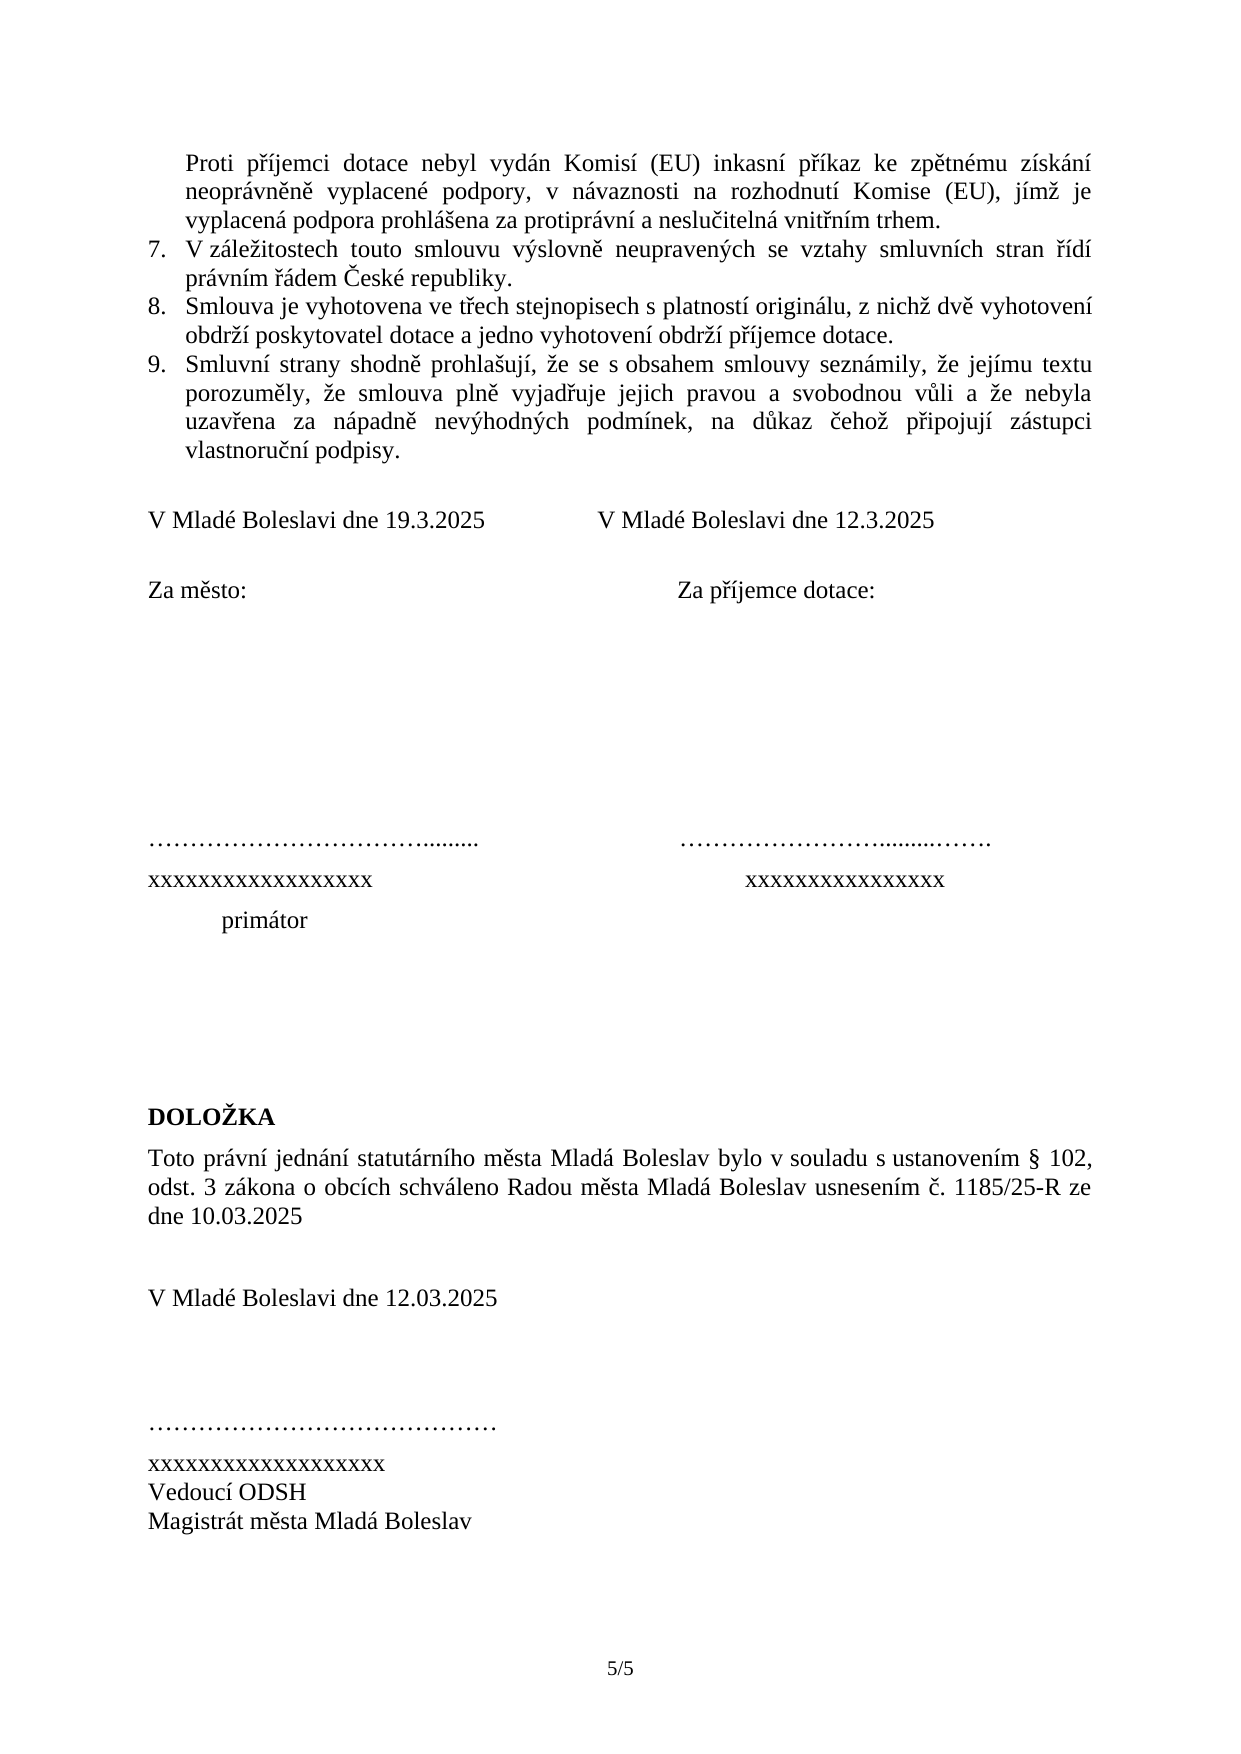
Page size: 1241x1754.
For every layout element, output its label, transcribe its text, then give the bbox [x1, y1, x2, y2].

text Vedoucí ODSH [148, 1477, 1093, 1506]
text DOLOŽKA [148, 1102, 1093, 1131]
text Magistrát města Mladá Boleslav [148, 1506, 1093, 1534]
list Smlouva je vyhotovena ve třech stejnopisech s platností originálu, z nichž dvě vyhotovení obdrží poskytovatel dotace a jedno vyhotovení obdrží příjemce dotace. [148, 291, 1093, 349]
text Za město: Za příjemce dotace: [148, 575, 1093, 604]
text Toto právní jednání statutárního města Mladá Boleslav bylo v souladu s ustanovením § 102, odst. 3 zákona o obcích schváleno Radou města Mladá Boleslav usnesením č. 1185/25-R ze dne 10.03.2025 [148, 1143, 1093, 1229]
text xxxxxxxxxxxxxxxxxx xxxxxxxxxxxxxxxx [148, 864, 1093, 893]
text V Mladé Boleslavi dne 19.3.2025 V Mladé Boleslavi dne 12.3.2025 [148, 505, 1093, 534]
text Proti příjemci dotace nebyl vydán Komisí (EU) inkasní příkaz ke zpětnému získání neoprávněně vyplacené podpory, v návaznosti na rozhodnutí Komise (EU), jímž je vyplacená podpora prohlášena za protiprávní a neslučitelná vnitřním trhem. [185, 148, 1093, 234]
text …………………………………… [148, 1407, 1093, 1436]
text ……………………………......... …………………….........……. [148, 823, 1093, 851]
text primátor [148, 905, 1093, 934]
list V záležitostech touto smlouvu výslovně neupravených se vztahy smluvních stran řídí právním řádem České republiky. [148, 234, 1093, 291]
text V Mladé Boleslavi dne 12.03.2025 [148, 1283, 1093, 1312]
text xxxxxxxxxxxxxxxxxxx [148, 1448, 1093, 1477]
list Smluvní strany shodně prohlašují, že se s obsahem smlouvy seznámily, že jejímu textu porozuměly, že smlouva plně vyjadřuje jejich pravou a svobodnou vůli a že nebyla uzavřena za nápadně nevýhodných podmínek, na důkaz čehož připojují zástupci vlastnoruční podpisy. [148, 349, 1093, 464]
